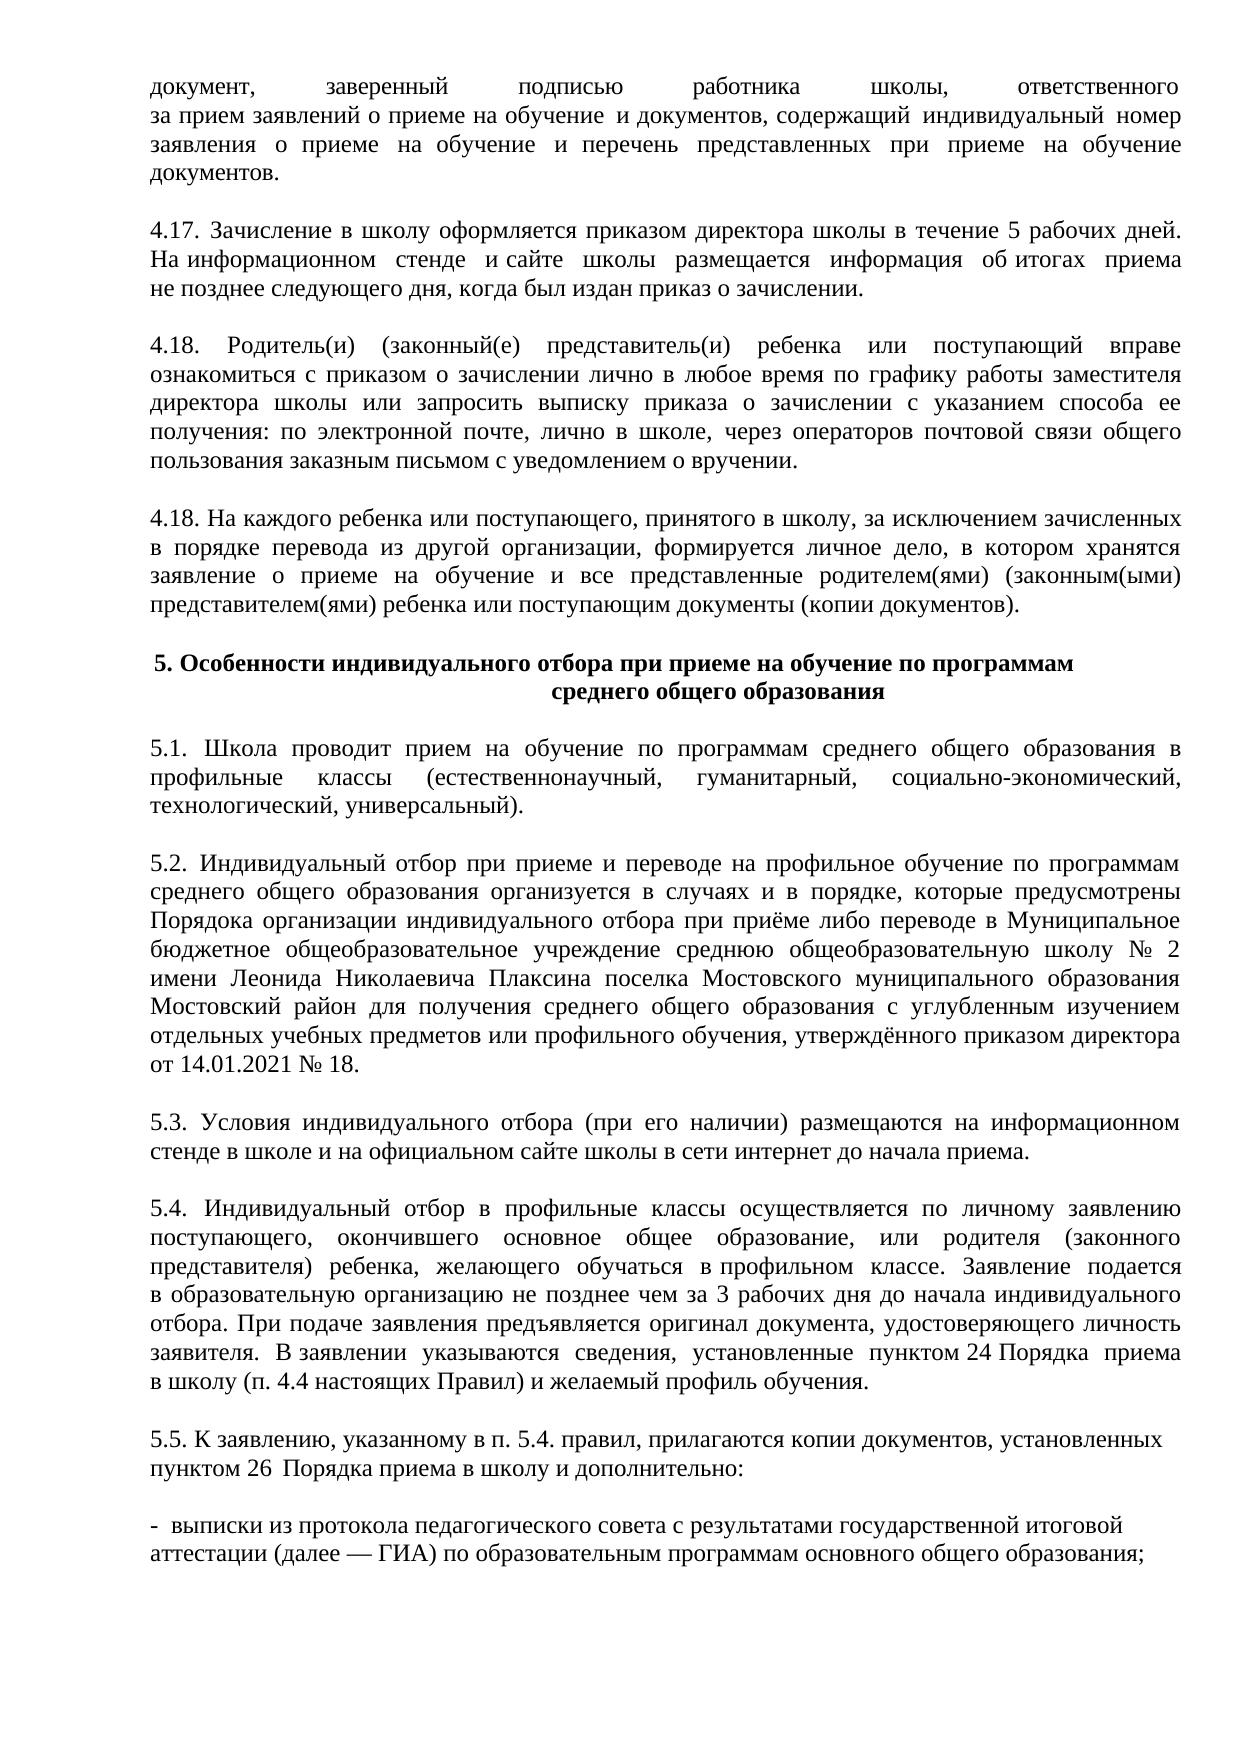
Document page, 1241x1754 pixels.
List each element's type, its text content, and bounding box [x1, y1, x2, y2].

list Условия индивидуального отбора (при его наличии) размещаются на информационном стенде в школе и на официальном сайте школы в сети интернет до начала приема. [150, 1107, 1181, 1165]
list выписки из протокола педагогического совета с результатами государственной итоговой аттестации (далее — ГИА) по образовательным программам основного общего образования; [150, 1510, 1145, 1567]
list Индивидуальный отбор в профильные классы осуществляется по личному заявлению поступающего, окончившего основное общее образование, или родителя (законного представителя) ребенка, желающего обучаться в профильном классе. Заявление подается в образовательную организацию не позднее чем за 3 рабочих дня до начала индивидуального отбора. При подаче заявления предъявляется оригинал документа, удостоверяющего личность заявителя. В заявлении указываются сведения, установленные пунктом 24 Порядка приема в школу (п. 4.4 настоящих Правил) и желаемый профиль обучения. [150, 1193, 1182, 1394]
list Школа проводит прием на обучение по программам среднего общего образования в профильные классы (естественнонаучный, гуманитарный, социально-экономический, технологический, универсальный). [150, 733, 1182, 819]
list Зачисление в школу оформляется приказом директора школы в течение 5 рабочих дней. На информационном стенде и сайте школы размещается информация об итогах приема не позднее следующего дня, когда был издан приказ о зачислении. [150, 215, 1182, 302]
text 4.18. На каждого ребенка или поступающего, принятого в школу, за исключением зачисленных в порядке перевода из другой организации, формируется личное дело, в котором хранятся заявление о приеме на обучение и все представленные родителем(ями) (законным(ыми) представителем(ями) ребенка или поступающим документы (копии документов). [150, 503, 1182, 618]
list К заявлению, указанному в п. 5.4. правил, прилагаются копии документов, установленных пунктом 26 Порядка приема в школу и дополнительно: [150, 1424, 1163, 1481]
list Индивидуальный отбор при приеме и переводе на профильное обучение по программам среднего общего образования организуется в случаях и в порядке, которые предусмотрены Порядока организации индивидуального отбора при приёме либо переводе в Муниципальное бюджетное общеобразовательное учреждение среднюю общеобразовательную школу № 2 имени Леонида Николаевича Плаксина поселка Мостовского муниципального образования Мостовский район для получения среднего общего образования с углубленным изучением отдельных учебных предметов или профильного обучения, утверждённого приказом директора от 14.01.2021 № 18. [150, 848, 1181, 1078]
text документ, заверенный подписью работника школы, ответственного за прием заявлений о приеме на обучение и документов, содержащий индивидуальный номер заявления о приеме на обучение и перечень представленных при приеме на обучение документов. [150, 71, 1182, 186]
subtitle Особенности индивидуального отбора при приеме на обучение по программам среднего общего образования [154, 648, 1178, 705]
list Родитель(и) (законный(е) представитель(и) ребенка или поступающий вправе ознакомиться с приказом о зачислении лично в любое время по графику работы заместителя директора школы или запросить выписку приказа о зачислении с указанием способа ее получения: по электронной почте, лично в школе, через операторов почтовой связи общего пользования заказным письмом с уведомлением о вручении. [150, 330, 1182, 474]
